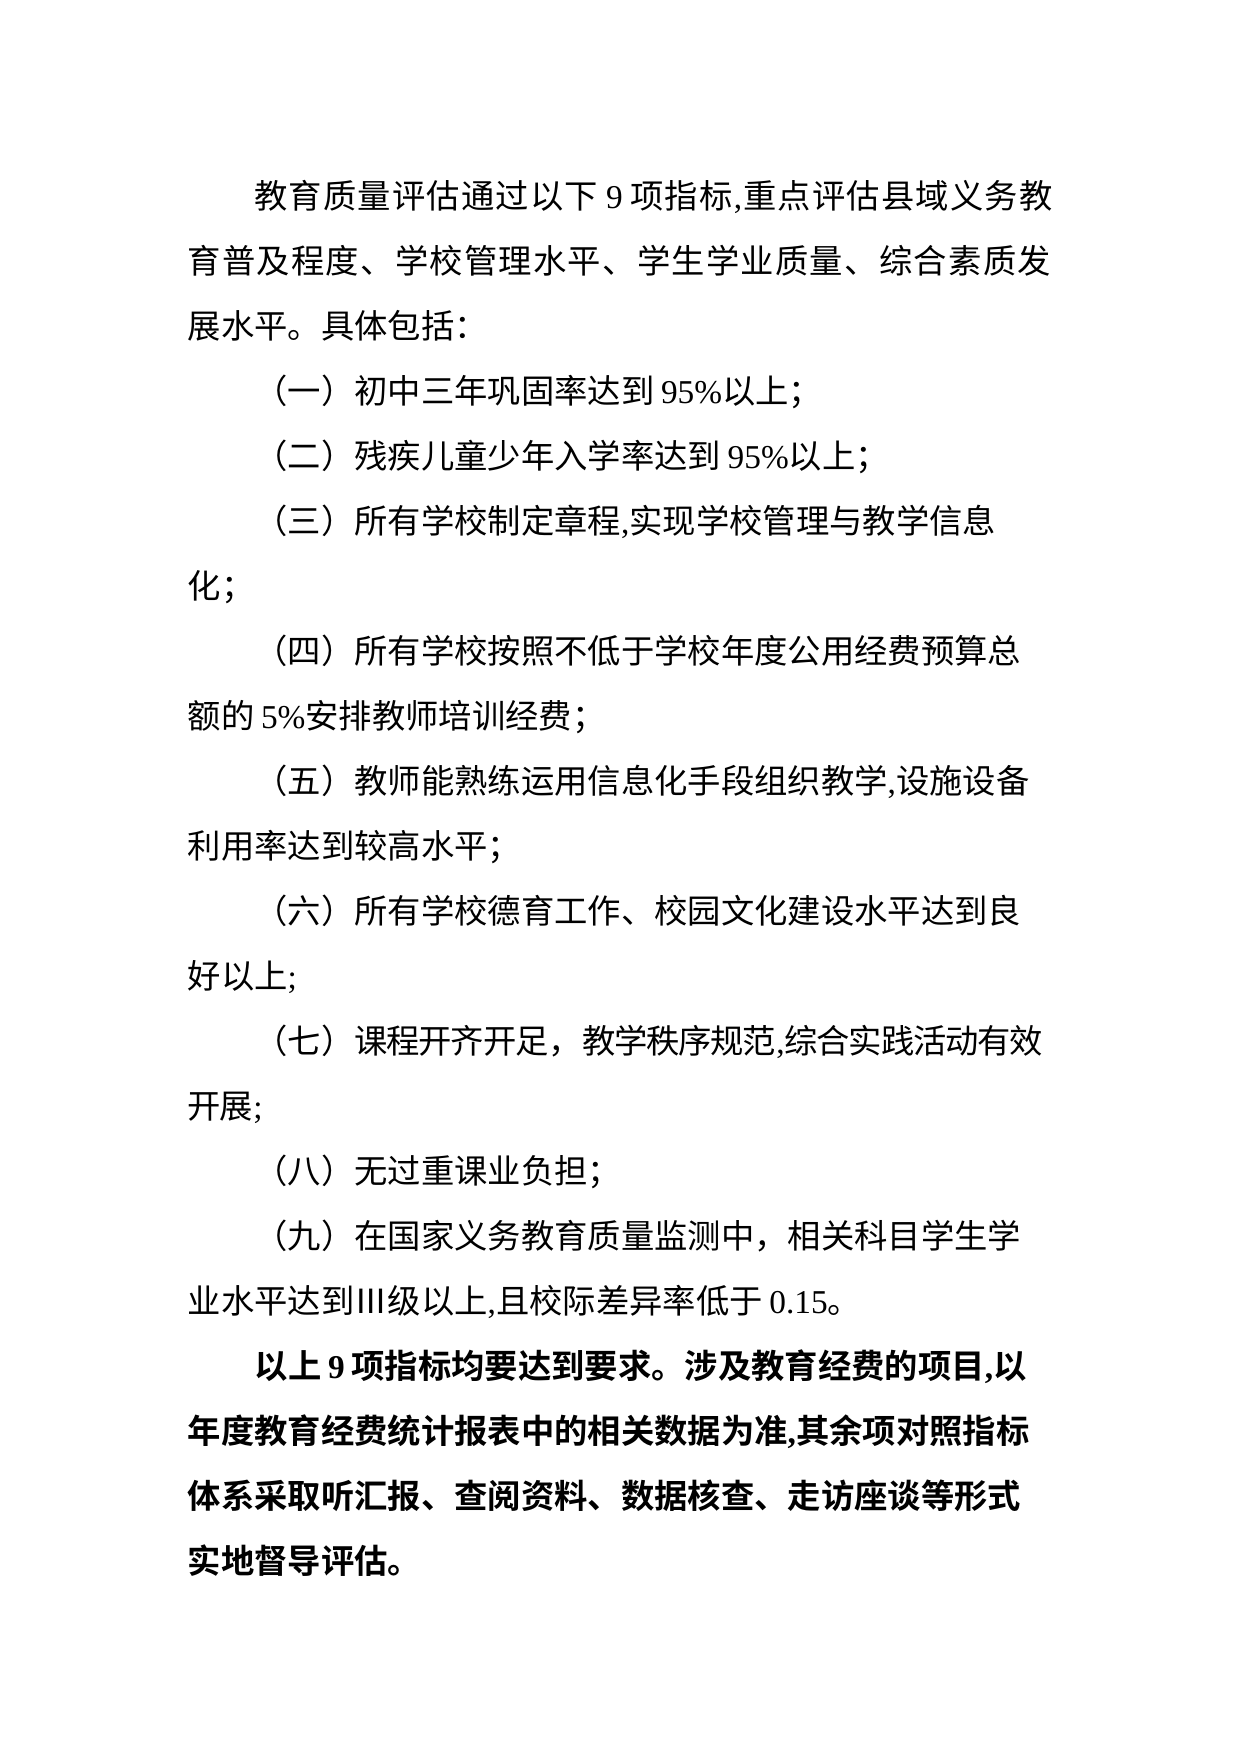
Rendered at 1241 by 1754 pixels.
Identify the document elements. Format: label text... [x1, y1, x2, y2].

list 教育质量评估通过以下9项指标,重点评估县域义务教育普及程度、学校管理水平、学生学业质量、综合素质发展水平。具体包括： [187, 162, 1053, 357]
text （八）无过重课业负担； [187, 1137, 1053, 1202]
text （三）所有学校制定章程,实现学校管理与教学信息化； [187, 487, 1053, 617]
text （四）所有学校按照不低于学校年度公用经费预算总额的5%安排教师培训经费； [187, 617, 1053, 747]
text （一）初中三年巩固率达到95%以上； [187, 357, 1053, 422]
text （七）课程开齐开足，教学秩序规范,综合实践活动有效开展; [187, 1007, 1053, 1137]
text 以上9项指标均要达到要求。涉及教育经费的项目,以年度教育经费统计报表中的相关数据为准,其余项对照指标体系采取听汇报、查阅资料、数据核查、走访座谈等形式实地督导评估。 [187, 1332, 1053, 1592]
text （九）在国家义务教育质量监测中，相关科目学生学业水平达到Ⅲ级以上,且校际差异率低于0.15。 [187, 1202, 1053, 1332]
text （五）教师能熟练运用信息化手段组织教学,设施设备利用率达到较高水平； [187, 747, 1053, 877]
text （二）残疾儿童少年入学率达到95%以上； [187, 422, 1053, 487]
text （六）所有学校德育工作、校园文化建设水平达到良好以上; [187, 877, 1053, 1007]
